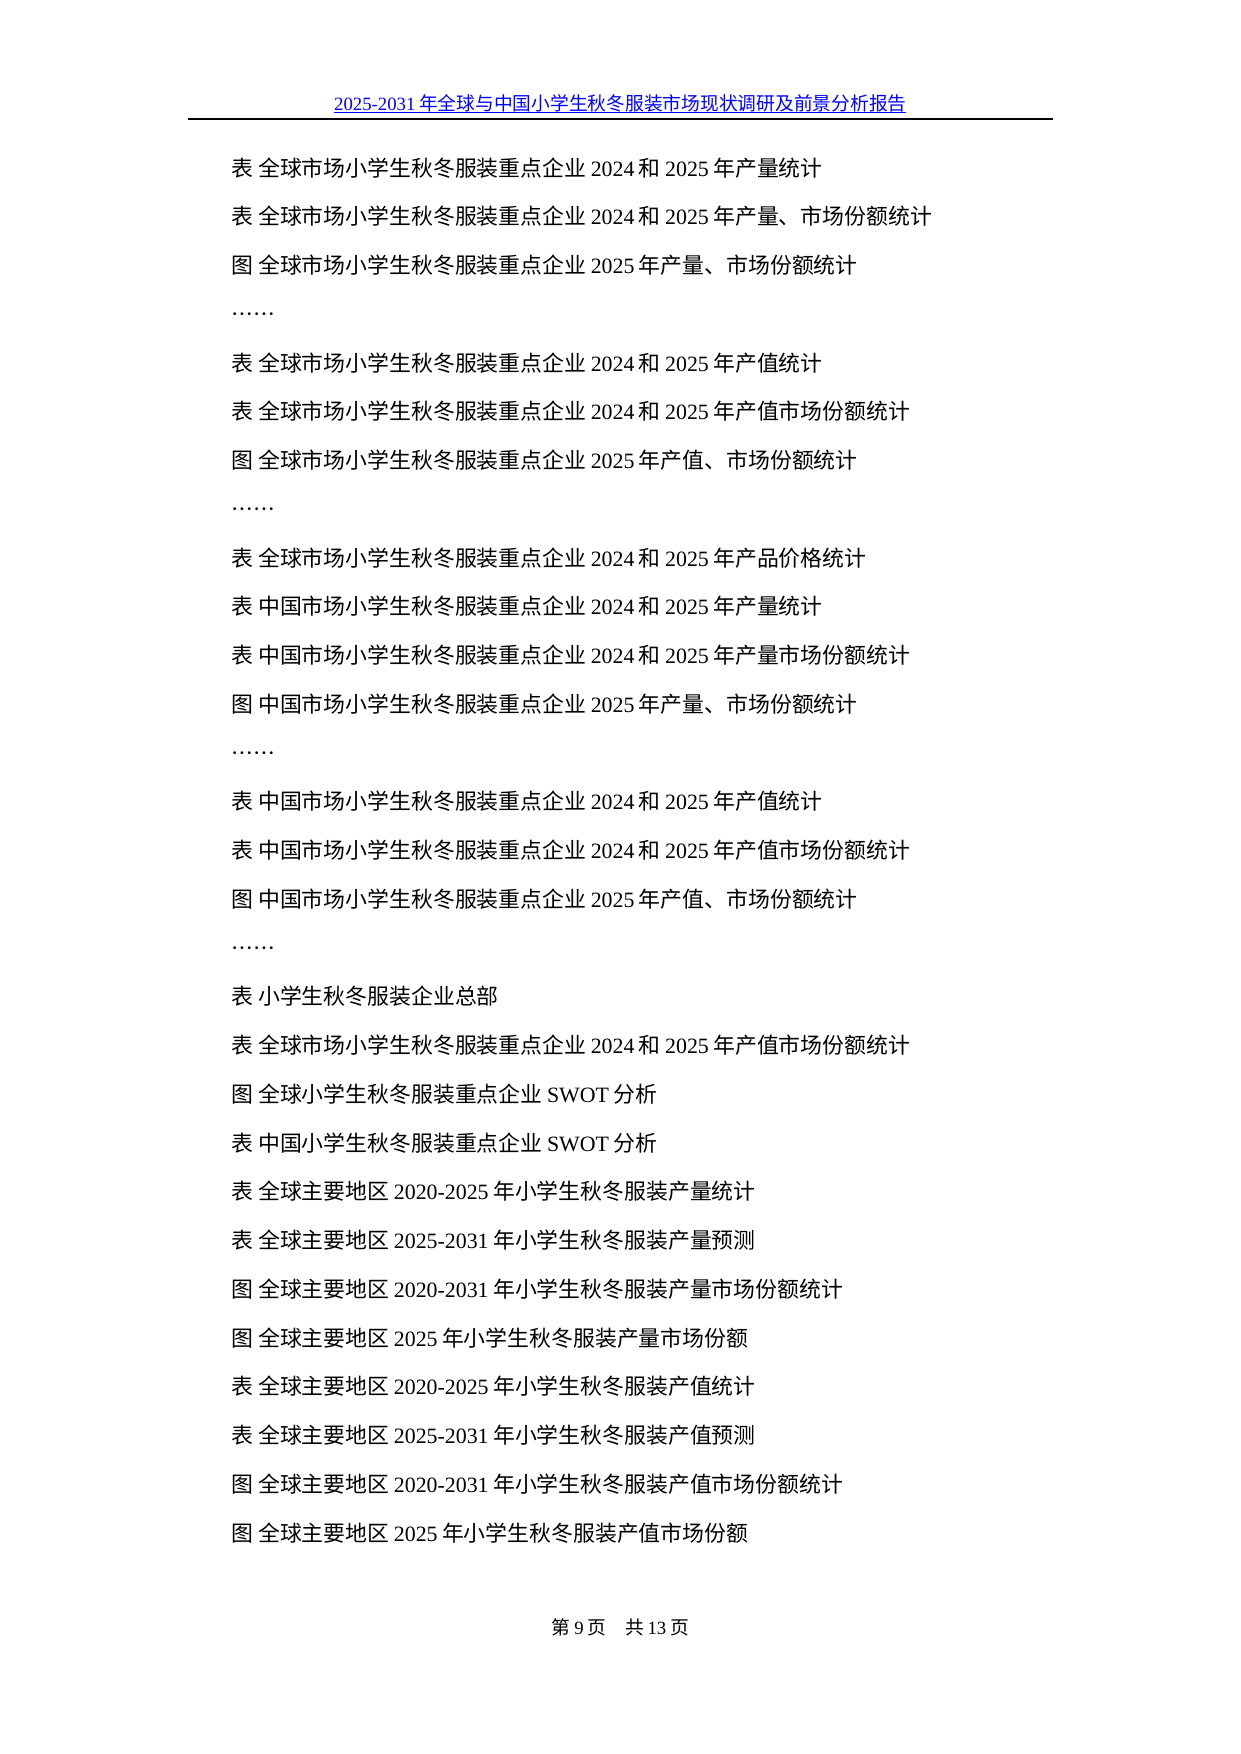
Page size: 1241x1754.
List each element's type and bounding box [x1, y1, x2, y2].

text [187, 150, 1053, 1548]
